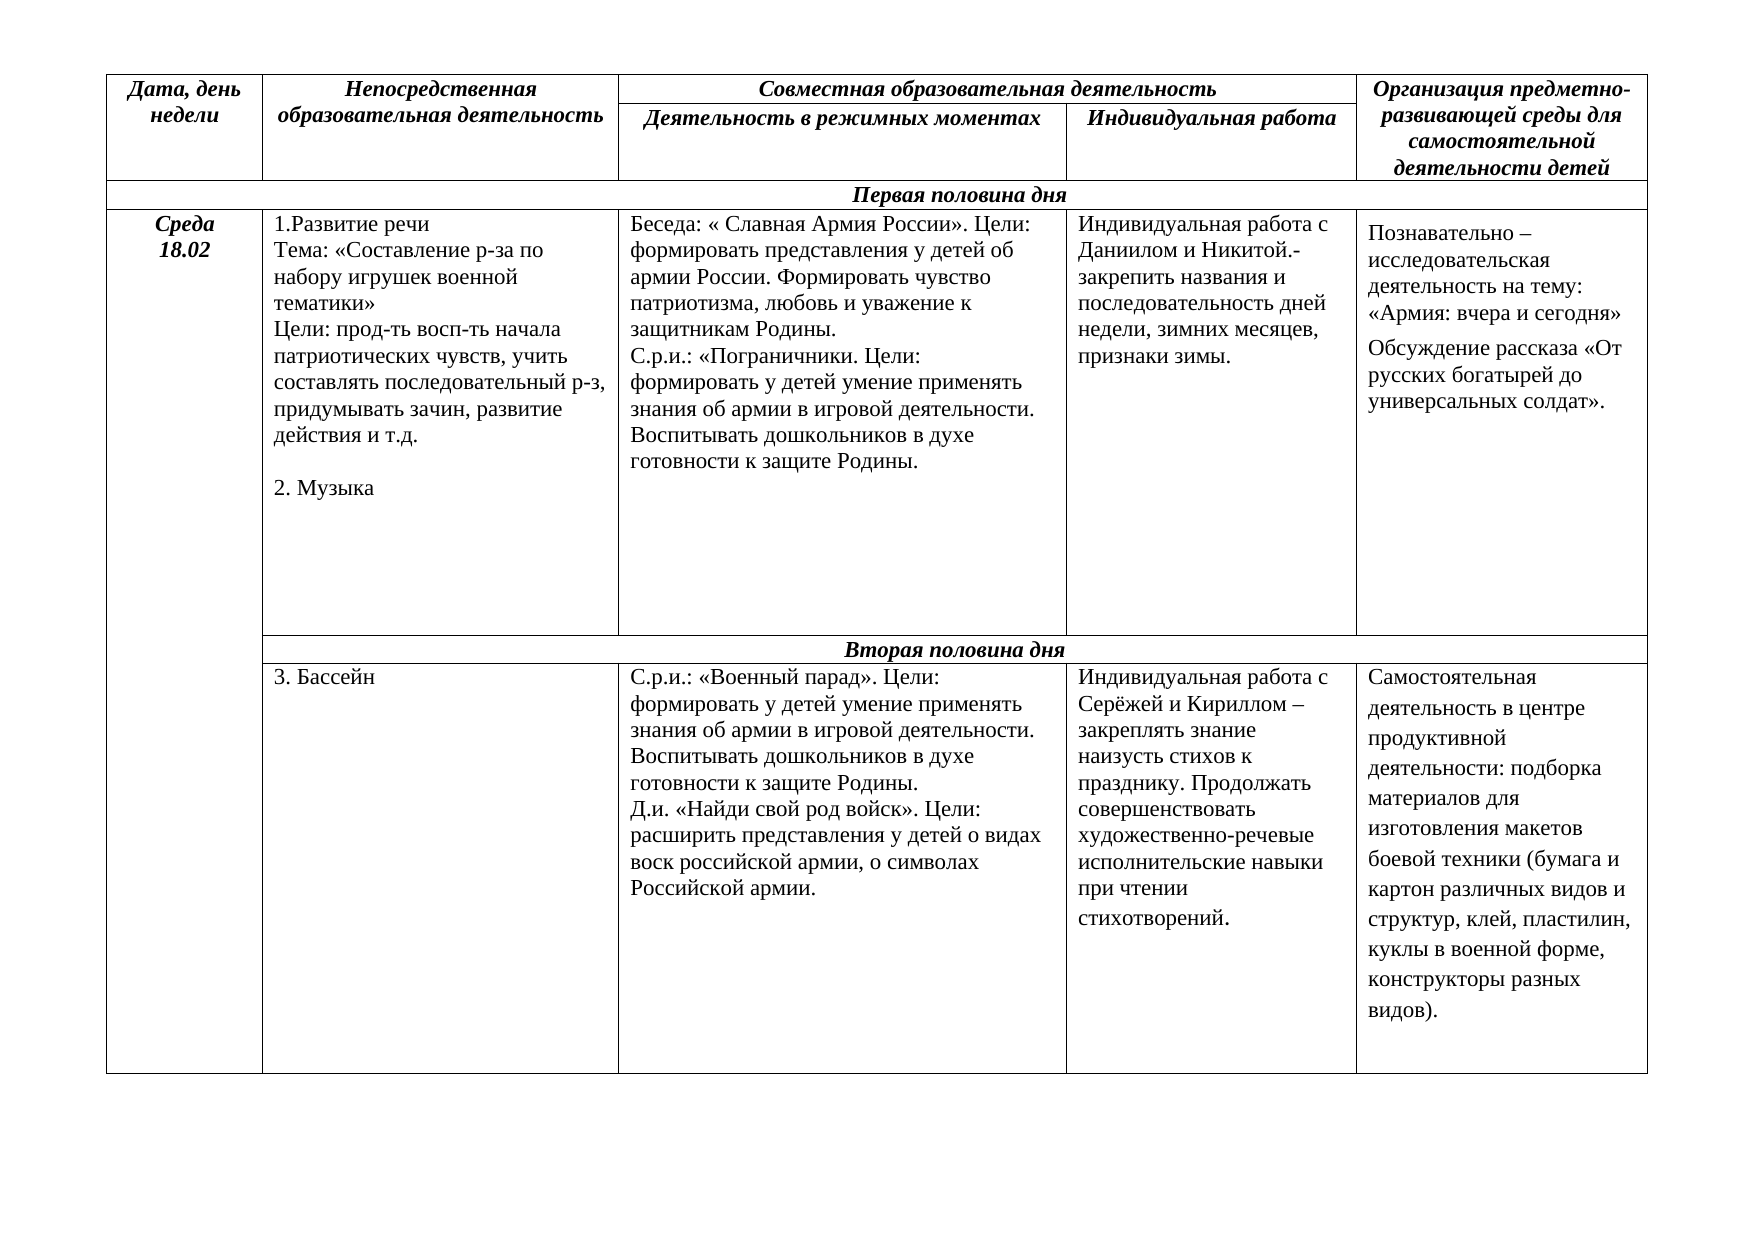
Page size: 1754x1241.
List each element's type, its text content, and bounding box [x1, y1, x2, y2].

table_header Совместная образовательная деятельность [619, 75, 1356, 103]
table_cell Самостоятельная деятельность в центре продуктивной деятельности: подборка материалов для изготовления макетов боевой техники (бумага и картон различных видов и структур, клей, пластилин, куклы в военной форме, конструкторы разных видов). [1357, 664, 1647, 1073]
table_cell 1.Развитие речи Тема: «Составление р-за по набору игрушек военной тематики» Цели: прод-ть восп-ть начала патриотических чувств, учить составлять последовательный р-з, придумывать зачин, развитие действия и т.д. 2. Музыка [263, 210, 618, 635]
table_cell Познавательно – исследовательская деятельность на тему: «Армия: вчера и сегодня» Обсуждение рассказа «От русских богатырей до универсальных солдат». [1357, 210, 1647, 635]
table_cell Первая половина дня [107, 181, 1647, 209]
table_cell С.р.и.: «Военный парад». Цели: формировать у детей умение применять знания об армии в игровой деятельности. Воспитывать дошкольников в духе готовности к защите Родины. Д.и. «Найди свой род войск». Цели: расширить представления у детей о видах воск российской армии, о символах Российской армии. [619, 664, 1066, 1073]
table_cell Вторая половина дня [263, 636, 1647, 662]
table_header Дата, день недели [107, 75, 262, 180]
table_cell Среда 18.02 [107, 210, 262, 1073]
table_header Организация предметно-развивающей среды для самостоятельной деятельности детей [1357, 75, 1647, 180]
table_cell Индивидуальная работа с Даниилом и Никитой.- закрепить названия и последовательность дней недели, зимних месяцев, признаки зимы. [1067, 210, 1356, 635]
table_cell Индивидуальная работа [1067, 104, 1356, 180]
table_cell Деятельность в режимных моментах [619, 104, 1066, 180]
table_header Непосредственная образовательная деятельность [263, 75, 618, 180]
table_cell Индивидуальная работа с Серёжей и Кириллом – закреплять знание наизусть стихов к празднику. Продолжать совершенствовать художественно-речевые исполнительские навыки при чтении стихотворений. [1067, 664, 1356, 1073]
table_cell Беседа: « Славная Армия России». Цели: формировать представления у детей об армии России. Формировать чувство патриотизма, любовь и уважение к защитникам Родины. С.р.и.: «Пограничники. Цели: формировать у детей умение применять знания об армии в игровой деятельности. Воспитывать дошкольников в духе готовности к защите Родины. [619, 210, 1066, 635]
table_cell 3. Бассейн [263, 664, 618, 1073]
